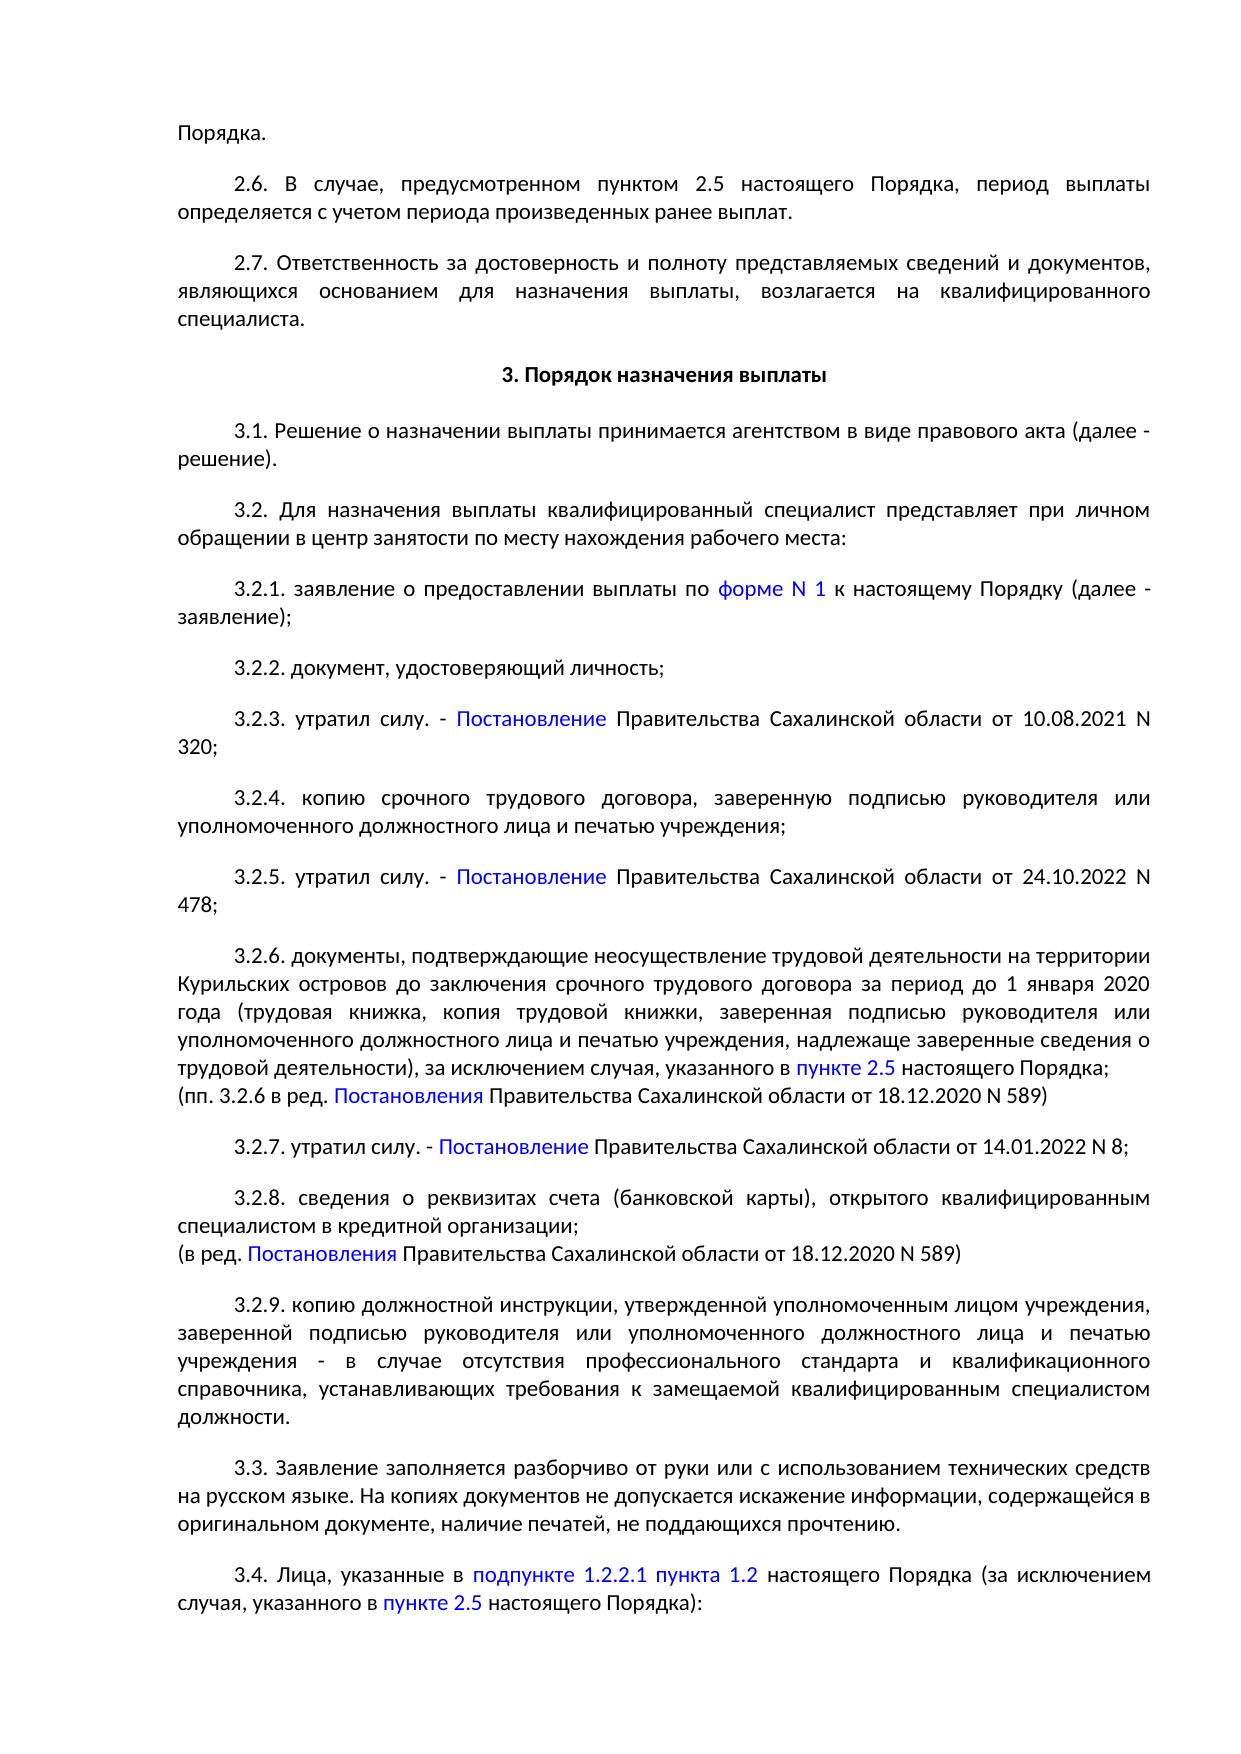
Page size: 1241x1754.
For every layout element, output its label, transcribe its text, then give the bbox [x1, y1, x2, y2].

text 3.2.5. утратил силу. - Постановление Правительства Сахалинской области от 24.10.2022 N 478; [177, 862, 1152, 918]
text 3.2.7. утратил силу. - Постановление Правительства Сахалинской области от 14.01.2022 N 8; [177, 1132, 1152, 1160]
text 3.2.2. документ, удостоверяющий личность; [177, 653, 1152, 681]
text 3.2.4. копию срочного трудового договора, заверенную подписью руководителя или уполномоченного должностного лица и печатью учреждения; [177, 783, 1152, 839]
text 3.2.1. заявление о предоставлении выплаты по форме N 1 к настоящему Порядку (далее - заявление); [177, 574, 1152, 630]
text 3.2.9. копию должностной инструкции, утвержденной уполномоченным лицом учреждения, заверенной подписью руководителя или уполномоченного должностного лица и печатью учреждения - в случае отсутствия профессионального стандарта и квалификационного справочника, устанавливающих требования к замещаемой квалифицированным специалистом должности. [177, 1290, 1152, 1430]
text 3.2. Для назначения выплаты квалифицированный специалист представляет при личном обращении в центр занятости по месту нахождения рабочего места: [177, 495, 1152, 551]
text 3.3. Заявление заполняется разборчиво от руки или с использованием технических средств на русском языке. На копиях документов не допускается искажение информации, содержащейся в оригинальном документе, наличие печатей, не поддающихся прочтению. [177, 1453, 1152, 1537]
text 3.2.3. утратил силу. - Постановление Правительства Сахалинской области от 10.08.2021 N 320; [177, 704, 1152, 760]
text (в ред. Постановления Правительства Сахалинской области от 18.12.2020 N 589) [177, 1239, 1152, 1267]
text 3.2.8. сведения о реквизитах счета (банковской карты), открытого квалифицированным специалистом в кредитной организации; [177, 1183, 1152, 1239]
text 3.2.6. документы, подтверждающие неосуществление трудовой деятельности на территории Курильских островов до заключения срочного трудового договора за период до 1 января 2020 года (трудовая книжка, копия трудовой книжки, заверенная подписью руководителя или уполномоченного должностного лица и печатью учреждения, надлежаще заверенные сведения о трудовой деятельности), за исключением случая, указанного в пункте 2.5 настоящего Порядка; [177, 941, 1152, 1081]
text 3.1. Решение о назначении выплаты принимается агентством в виде правового акта (далее - решение). [177, 416, 1152, 472]
text 2.7. Ответственность за достоверность и полноту представляемых сведений и документов, являющихся основанием для назначения выплаты, возлагается на квалифицированного специалиста. [177, 248, 1152, 332]
title 3. Порядок назначения выплаты [177, 360, 1152, 388]
text (пп. 3.2.6 в ред. Постановления Правительства Сахалинской области от 18.12.2020 N 589) [177, 1081, 1152, 1109]
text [177, 118, 1152, 146]
text 3.4. Лица, указанные в подпункте 1.2.2.1 пункта 1.2 настоящего Порядка (за исключением случая, указанного в пункте 2.5 настоящего Порядка): [177, 1560, 1152, 1616]
text 2.6. В случае, предусмотренном пунктом 2.5 настоящего Порядка, период выплаты определяется с учетом периода произведенных ранее выплат. [177, 169, 1152, 225]
